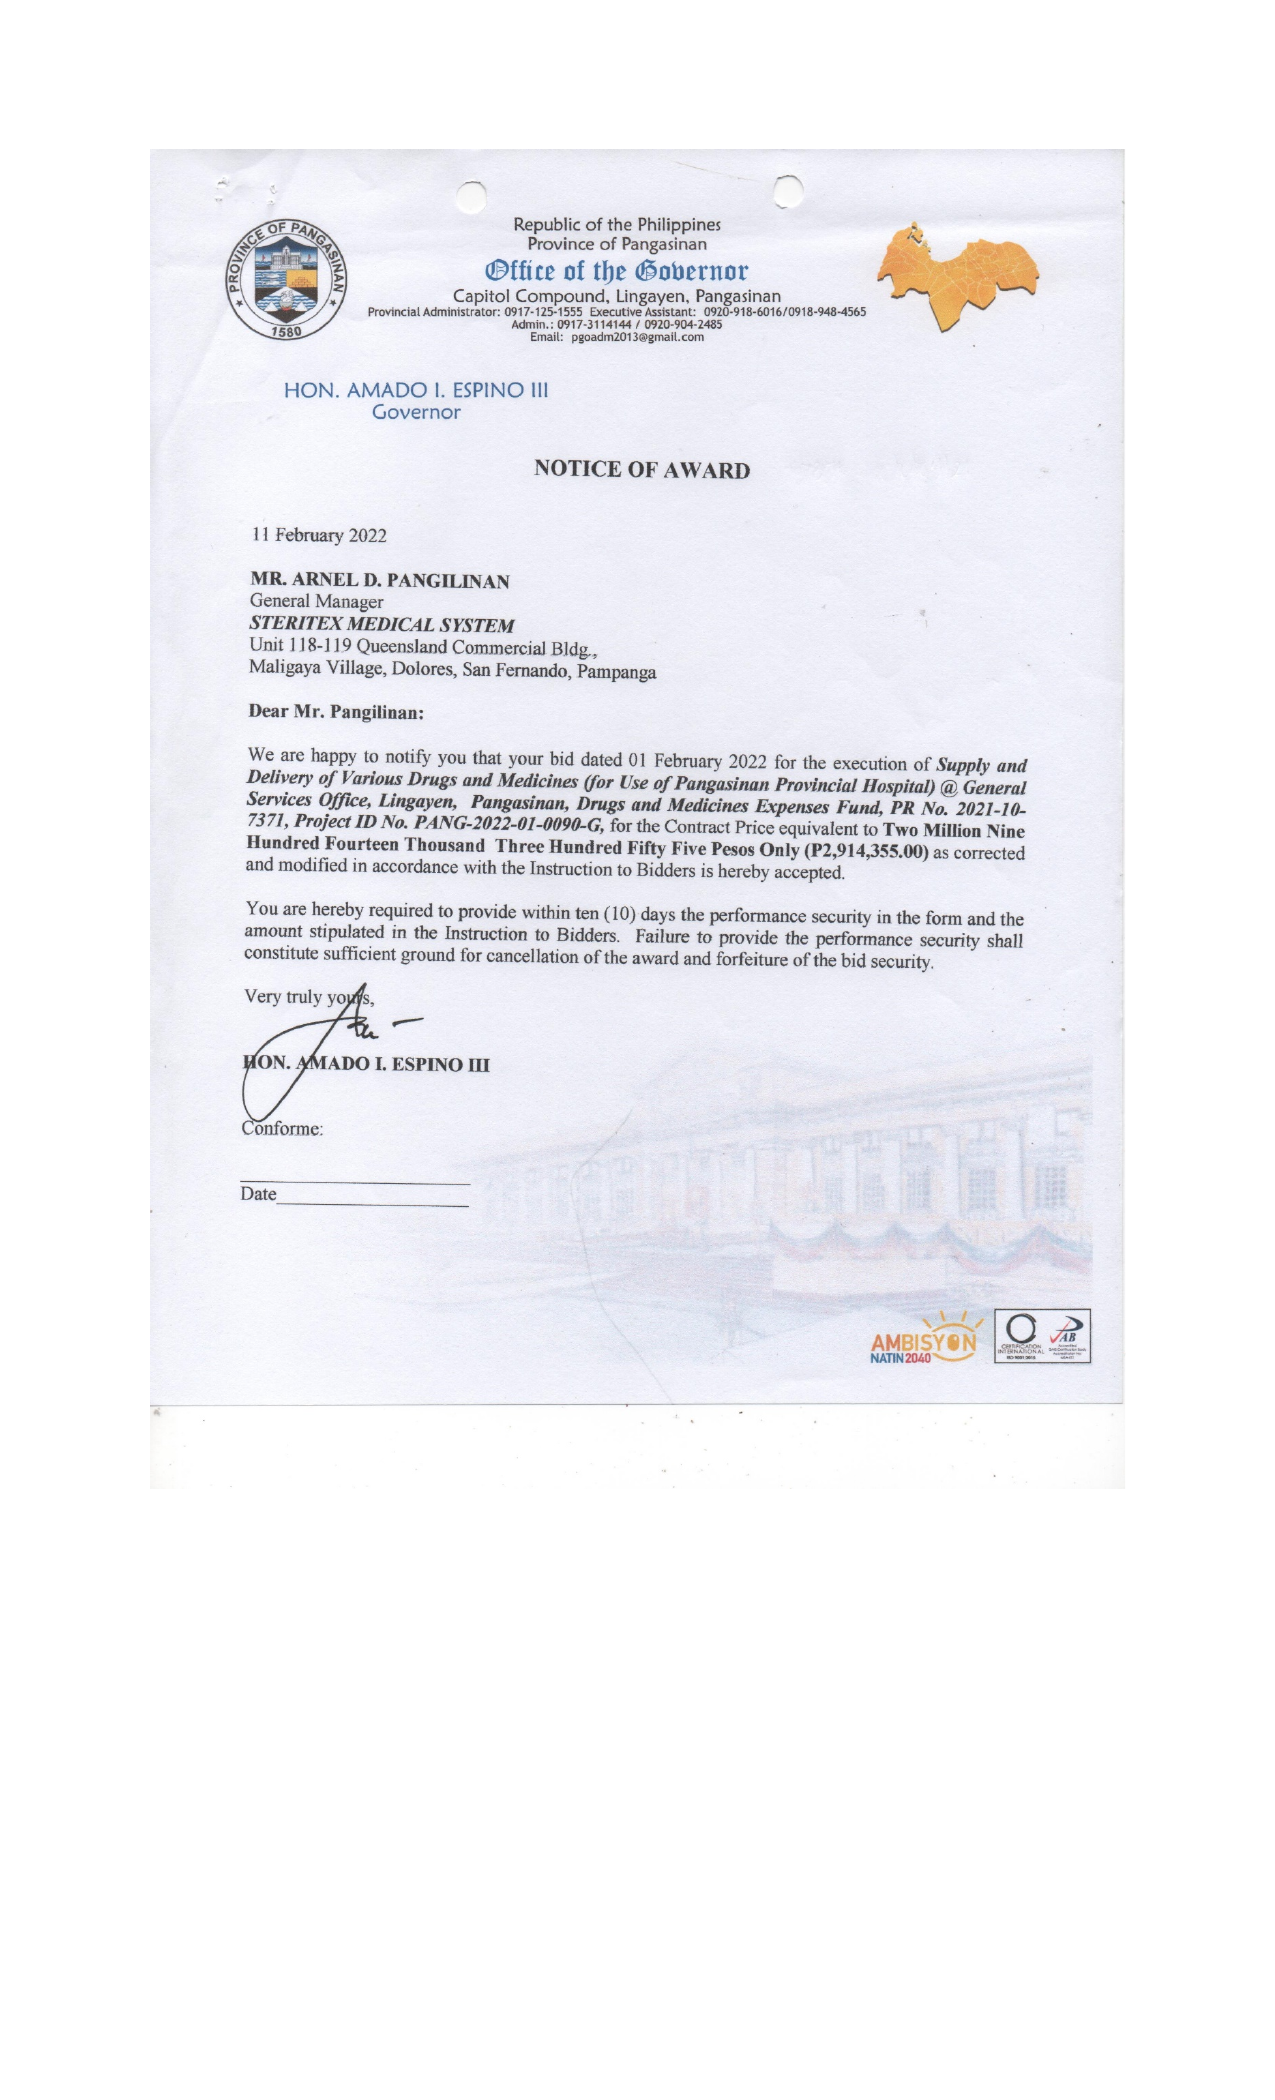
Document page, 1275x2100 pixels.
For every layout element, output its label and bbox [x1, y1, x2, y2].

picture [150, 149, 1125, 1489]
